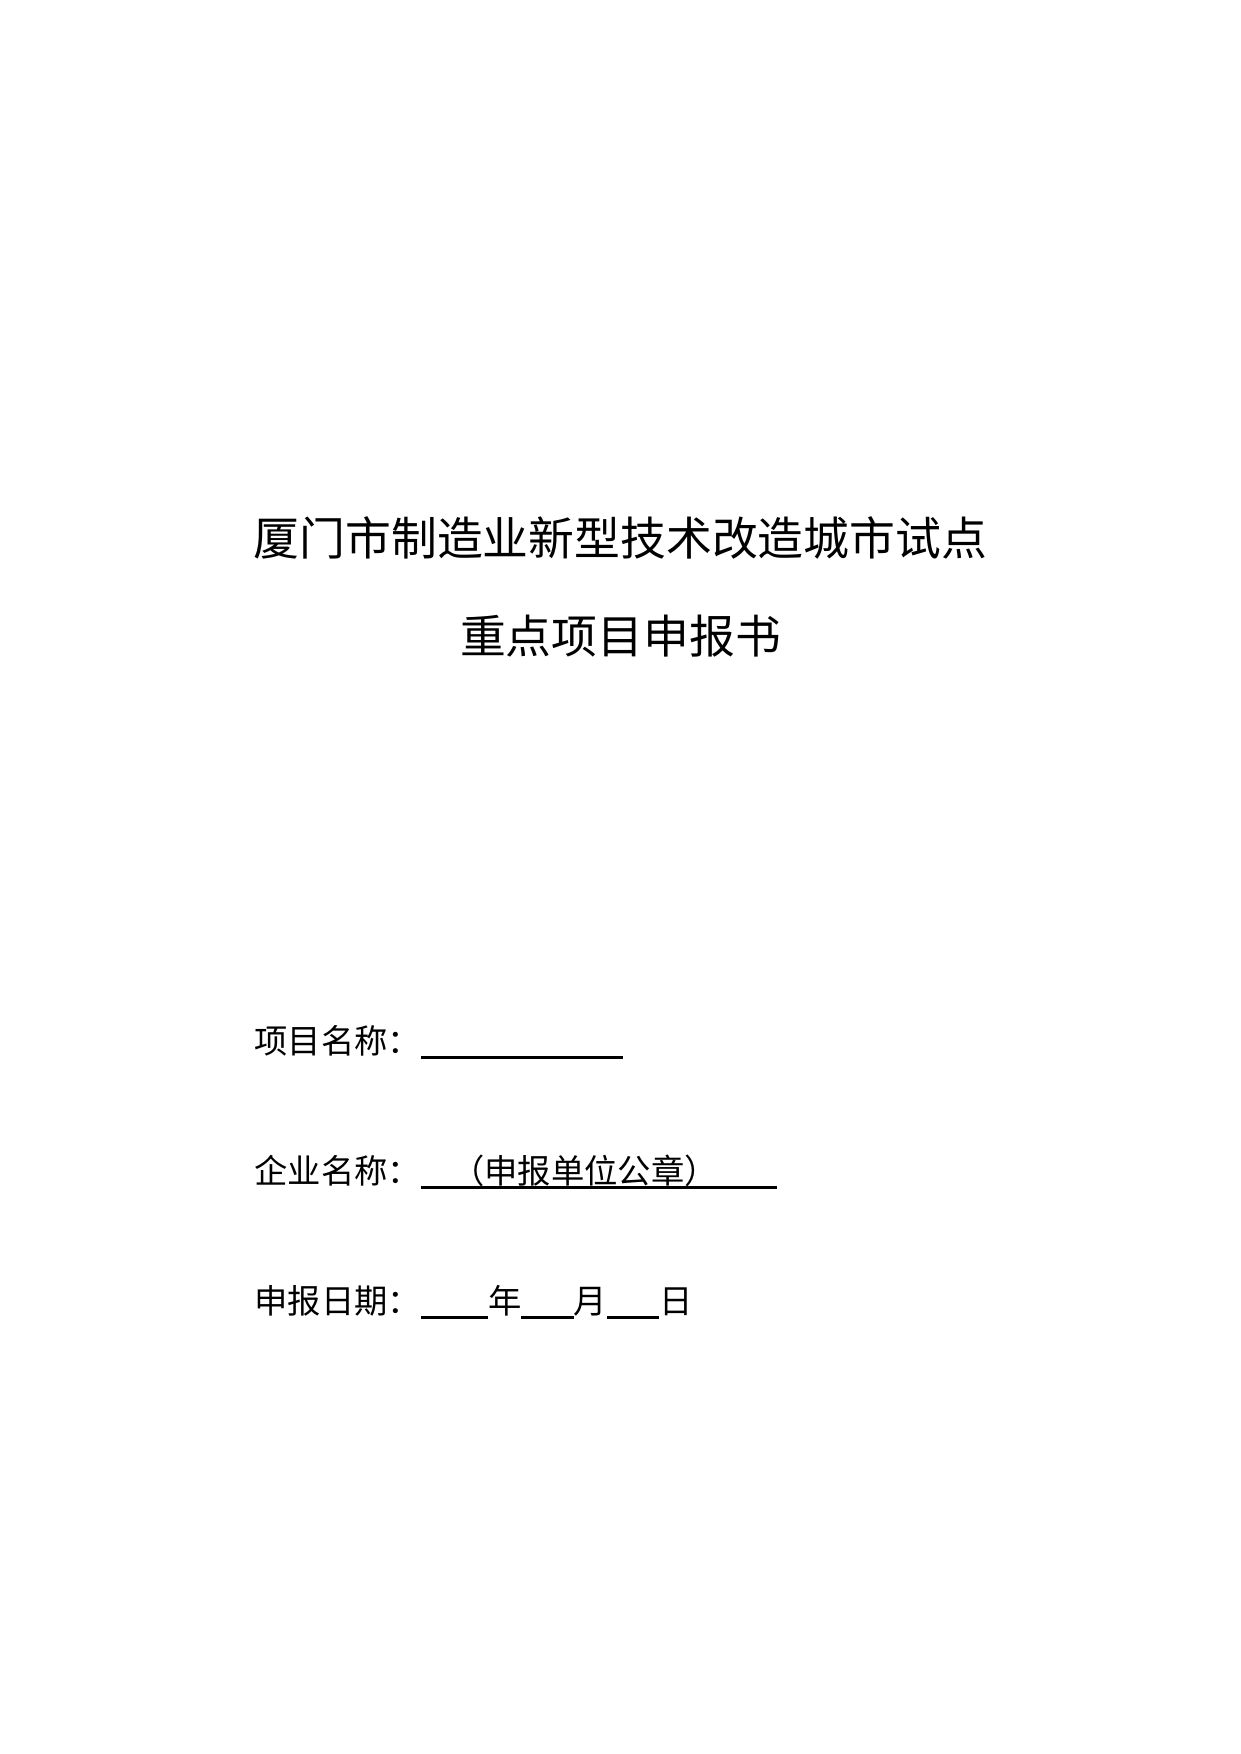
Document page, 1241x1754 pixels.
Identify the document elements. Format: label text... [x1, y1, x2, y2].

subtitle 厦门市制造业新型技术改造城市试点 [187, 487, 1053, 584]
text 企业名称： （申报单位公章） [187, 1137, 1053, 1202]
text 申报日期： 年 月 日 [187, 1267, 1053, 1332]
text 项目名称： [187, 1007, 1053, 1072]
subtitle 重点项目申报书 [187, 584, 1053, 682]
